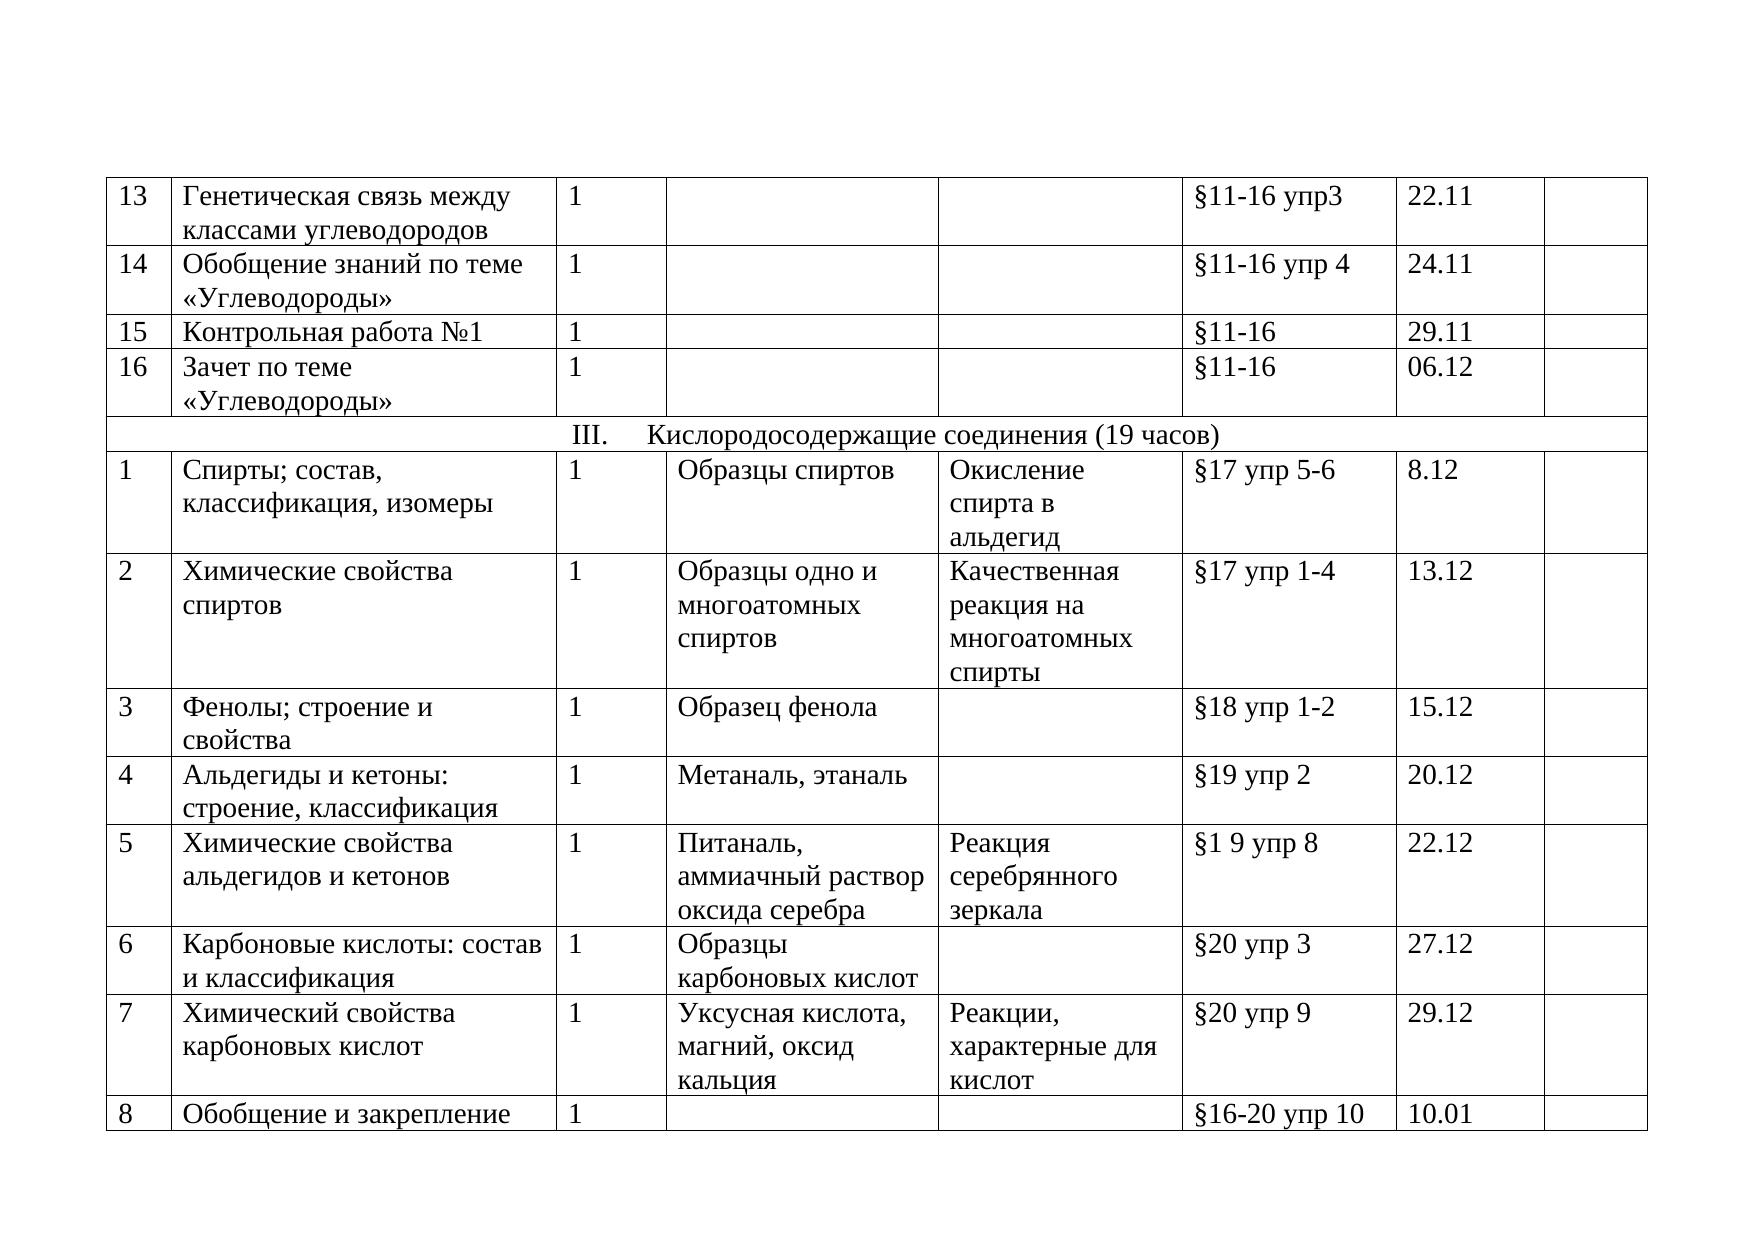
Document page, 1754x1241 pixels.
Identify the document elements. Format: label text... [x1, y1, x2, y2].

table_cell Образцы карбоновых кислот [667, 927, 938, 994]
table_cell 5 [107, 825, 171, 926]
table_cell §11-16 [1183, 349, 1396, 416]
table_cell Фенолы; строение и свойства [172, 689, 556, 756]
table_cell 14 [107, 246, 171, 313]
table_cell 29.11 [1397, 315, 1544, 348]
table_cell Реакция серебрянного зеркала [939, 825, 1182, 926]
table_cell 1 [557, 995, 666, 1095]
table_cell Реакции, характерные для кислот [939, 995, 1182, 1095]
table_cell Окисление спирта в альдегид [939, 452, 1182, 552]
table_cell [939, 349, 1182, 416]
table_cell 1 [557, 757, 666, 824]
table_cell Метаналь, этаналь [667, 757, 938, 824]
table_cell §11-16 упр3 [1183, 178, 1396, 245]
table_cell 29.12 [1397, 995, 1544, 1095]
table_cell 15.12 [1397, 689, 1544, 756]
table_cell [1545, 757, 1647, 824]
table_cell Химические свойства спиртов [172, 554, 556, 688]
table_cell 1 [557, 554, 666, 688]
table_cell 1 [557, 1096, 666, 1130]
table_cell 1 [107, 452, 171, 552]
table_cell 1 [557, 315, 666, 348]
table_cell 16 [107, 349, 171, 416]
table_cell §18 упр 1-2 [1183, 689, 1396, 756]
table_cell 1 [557, 246, 666, 313]
table_cell Уксусная кислота, магний, оксид кальция [667, 995, 938, 1095]
table_cell Альдегиды и кетоны: строение, классификация [172, 757, 556, 824]
table_cell [667, 315, 938, 348]
table_cell 13.12 [1397, 554, 1544, 688]
table_cell [667, 246, 938, 313]
table_cell 1 [557, 689, 666, 756]
table_cell [939, 689, 1182, 756]
table_cell 06.12 [1397, 349, 1544, 416]
table_cell [1545, 554, 1647, 688]
table_cell Обобщение знаний по теме «Углеводороды» [172, 246, 556, 313]
table_cell 22.12 [1397, 825, 1544, 926]
table_cell §11-16 упр 4 [1183, 246, 1396, 313]
table_cell [1545, 995, 1647, 1095]
table_cell Контрольная работа №1 [172, 315, 556, 348]
table_cell §16-20 упр 10 [1183, 1096, 1396, 1130]
table_cell [667, 349, 938, 416]
table_cell Питаналь, аммиачный раствор оксида серебра [667, 825, 938, 926]
table_cell §1 9 упр 8 [1183, 825, 1396, 926]
table_cell Химический свойства карбоновых кислот [172, 995, 556, 1095]
table_cell [1545, 349, 1647, 416]
table_cell 8 [107, 1096, 171, 1130]
table_cell 20.12 [1397, 757, 1544, 824]
table_cell [939, 246, 1182, 313]
table_cell [939, 1096, 1182, 1130]
table_cell Генетическая связь между классами углеводородов [172, 178, 556, 245]
table_cell 1 [557, 349, 666, 416]
table_cell Зачет по теме «Углеводороды» [172, 349, 556, 416]
table_cell [1545, 689, 1647, 756]
table_cell Кислородосодержащие соединения (19 часов) [107, 417, 1647, 451]
table_cell [667, 1096, 938, 1130]
table_cell [939, 315, 1182, 348]
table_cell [172, 1096, 556, 1130]
table_cell 8.12 [1397, 452, 1544, 552]
table_cell 1 [557, 825, 666, 926]
table_cell Образец фенола [667, 689, 938, 756]
table_cell [939, 178, 1182, 245]
table_cell [1545, 452, 1647, 552]
table_cell Образцы одно и многоатомных спиртов [667, 554, 938, 688]
table_cell Карбоновые кислоты: состав и классификация [172, 927, 556, 994]
table_cell 10.01 [1397, 1096, 1544, 1130]
table_cell 3 [107, 689, 171, 756]
table_cell Спирты; состав, классификация, изомеры [172, 452, 556, 552]
table_cell 1 [557, 452, 666, 552]
table_cell [1545, 825, 1647, 926]
table_cell §11-16 [1183, 315, 1396, 348]
table_cell 4 [107, 757, 171, 824]
table_cell [1545, 178, 1647, 245]
table_cell [1545, 1096, 1647, 1130]
table_cell 1 [557, 927, 666, 994]
table_cell [667, 178, 938, 245]
table_cell 1 [557, 178, 666, 245]
table_cell 2 [107, 554, 171, 688]
table_cell 7 [107, 995, 171, 1095]
table_cell §20 упр 9 [1183, 995, 1396, 1095]
table_cell §20 упр 3 [1183, 927, 1396, 994]
table_cell 27.12 [1397, 927, 1544, 994]
table_cell 13 [107, 178, 171, 245]
table_cell 24.11 [1397, 246, 1544, 313]
table_cell §17 упр 1-4 [1183, 554, 1396, 688]
table_cell 15 [107, 315, 171, 348]
table_cell 22.11 [1397, 178, 1544, 245]
table_cell §17 упр 5-6 [1183, 452, 1396, 552]
table_cell Образцы спиртов [667, 452, 938, 552]
table_cell Качественная реакция на многоатомных спирты [939, 554, 1182, 688]
table_cell [939, 757, 1182, 824]
table_cell [1545, 927, 1647, 994]
table_cell Химические свойства альдегидов и кетонов [172, 825, 556, 926]
table_cell [939, 927, 1182, 994]
table_cell §19 упр 2 [1183, 757, 1396, 824]
table_cell 6 [107, 927, 171, 994]
table_cell [1545, 246, 1647, 313]
table_cell [1545, 315, 1647, 348]
